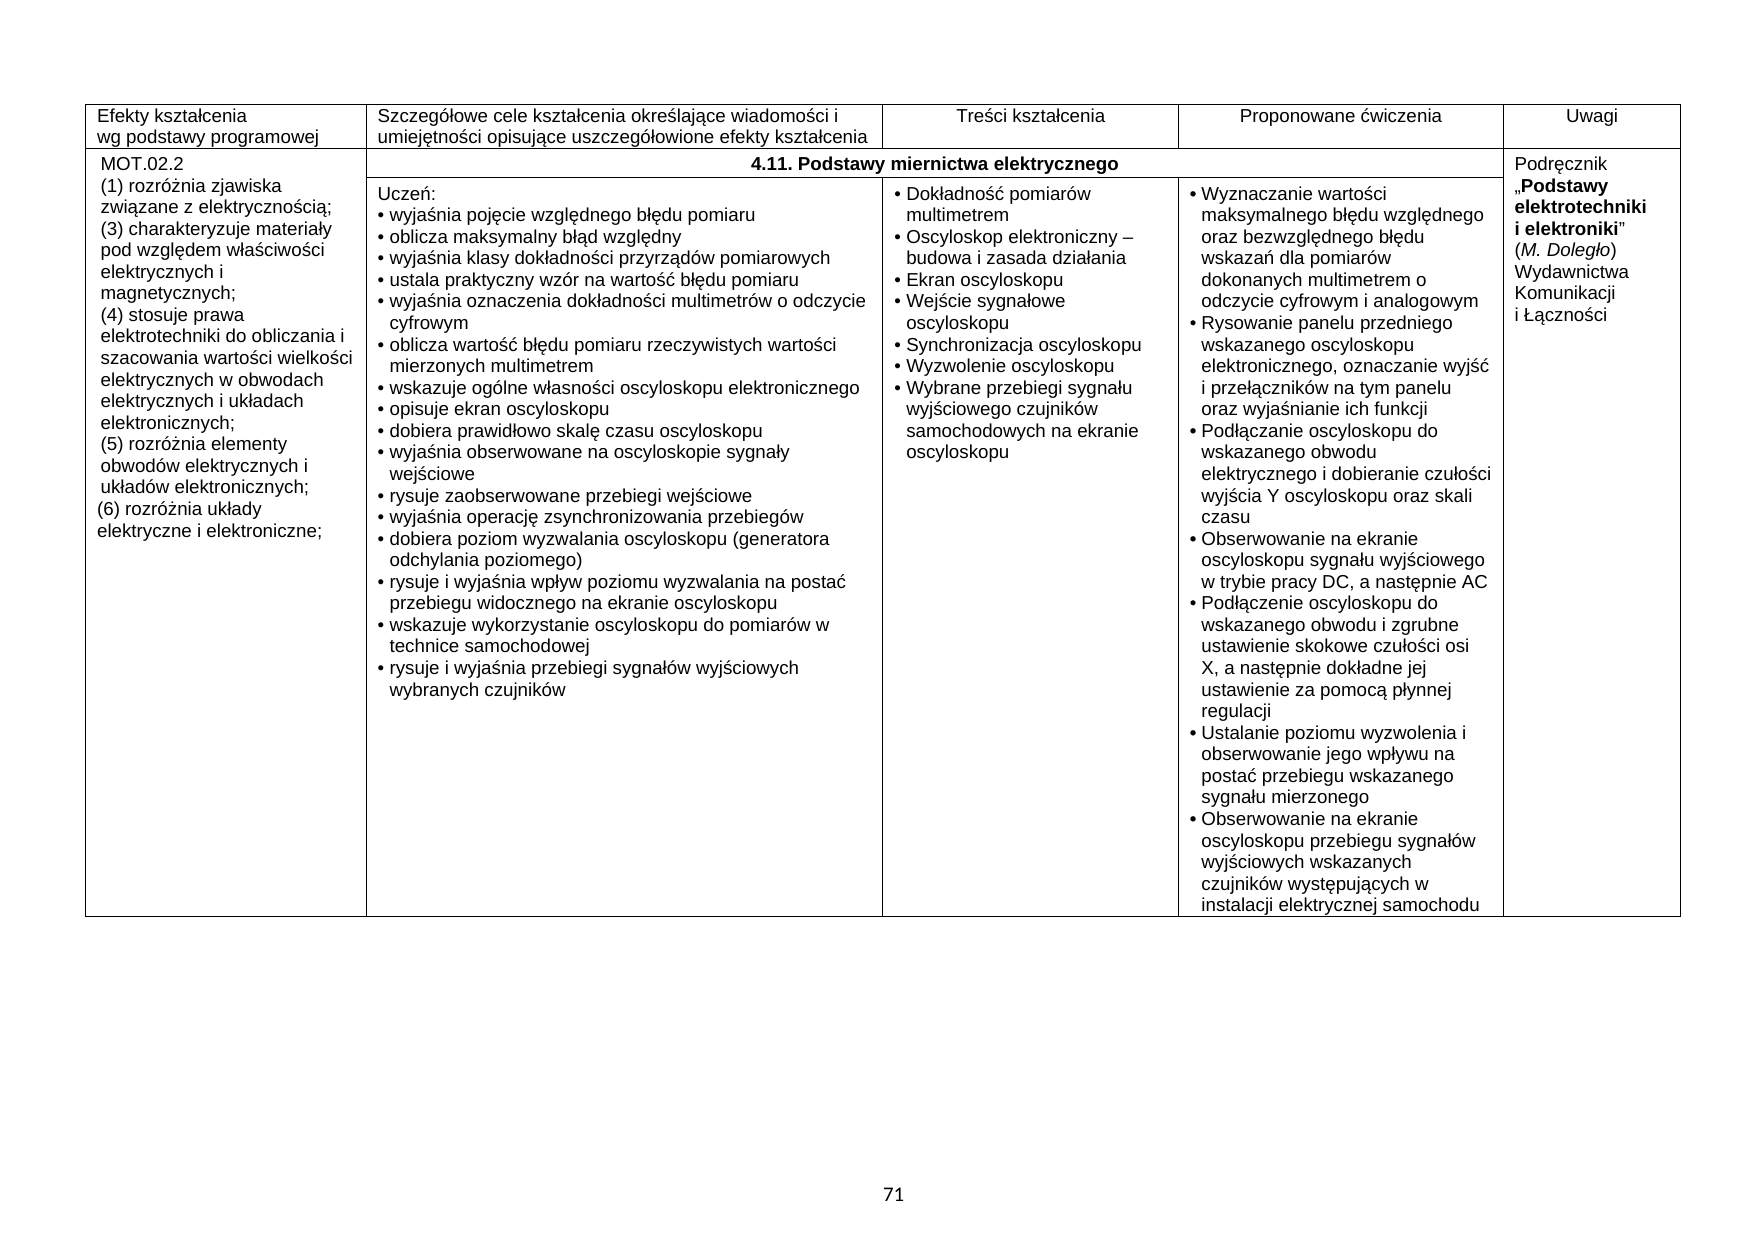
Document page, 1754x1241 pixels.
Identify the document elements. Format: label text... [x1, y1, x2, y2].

table_cell Dokładność pomiarów multimetrem Oscyloskop elektroniczny – budowa i zasada działania Ekran oscyloskopu Wejście sygnałowe oscyloskopu Synchronizacja oscyloskopu Wyzwolenie oscyloskopu Wybrane przebiegi sygnału wyjściowego czujników samochodowych na ekranie oscyloskopu [883, 178, 1178, 916]
table_header Efekty kształcenia wg podstawy programowej [86, 105, 366, 148]
table_header Szczegółowe cele kształcenia określające wiadomości i umiejętności opisujące uszczegółowione efekty kształcenia [367, 105, 882, 148]
table_cell 4.11. Podstawy miernictwa elektrycznego [367, 149, 1503, 177]
table_header Proponowane ćwiczenia [1179, 105, 1503, 148]
table_header Uwagi [1504, 105, 1680, 148]
table_cell Uczeń: wyjaśnia pojęcie względnego błędu pomiaru oblicza maksymalny błąd względny wyjaśnia klasy dokładności przyrządów pomiarowych ustala praktyczny wzór na wartość błędu pomiaru wyjaśnia oznaczenia dokładności multimetrów o odczycie cyfrowym oblicza wartość błędu pomiaru rzeczywistych wartości mierzonych multimetrem wskazuje ogólne własności oscyloskopu elektronicznego opisuje ekran oscyloskopu dobiera prawidłowo skalę czasu oscyloskopu wyjaśnia obserwowane na oscyloskopie sygnały wejściowe rysuje zaobserwowane przebiegi wejściowe wyjaśnia operację zsynchronizowania przebiegów dobiera poziom wyzwalania oscyloskopu (generatora odchylania poziomego) rysuje i wyjaśnia wpływ poziomu wyzwalania na postać przebiegu widocznego na ekranie oscyloskopu wskazuje wykorzystanie oscyloskopu do pomiarów w technice samochodowej rysuje i wyjaśnia przebiegi sygnałów wyjściowych wybranych czujników [367, 178, 882, 916]
table_cell Podręcznik „Podstawy elektrotechniki i elektroniki” (M. Doległo) Wydawnictwa Komunikacji i Łączności [1504, 149, 1680, 916]
table_header Treści kształcenia [883, 105, 1178, 148]
table_cell Wyznaczanie wartości maksymalnego błędu względnego oraz bezwzględnego błędu wskazań dla pomiarów dokonanych multimetrem o odczycie cyfrowym i analogowym Rysowanie panelu przedniego wskazanego oscyloskopu elektronicznego, oznaczanie wyjść i przełączników na tym panelu oraz wyjaśnianie ich funkcji Podłączanie oscyloskopu do wskazanego obwodu elektrycznego i dobieranie czułości wyjścia Y oscyloskopu oraz skali czasu Obserwowanie na ekranie oscyloskopu sygnału wyjściowego w trybie pracy DC, a następnie AC Podłączenie oscyloskopu do wskazanego obwodu i zgrubne ustawienie skokowe czułości osi X, a następnie dokładne jej ustawienie za pomocą płynnej regulacji Ustalanie poziomu wyzwolenia i obserwowanie jego wpływu na postać przebiegu wskazanego sygnału mierzonego Obserwowanie na ekranie oscyloskopu przebiegu sygnałów wyjściowych wskazanych czujników występujących w instalacji elektrycznej samochodu [1179, 178, 1503, 916]
